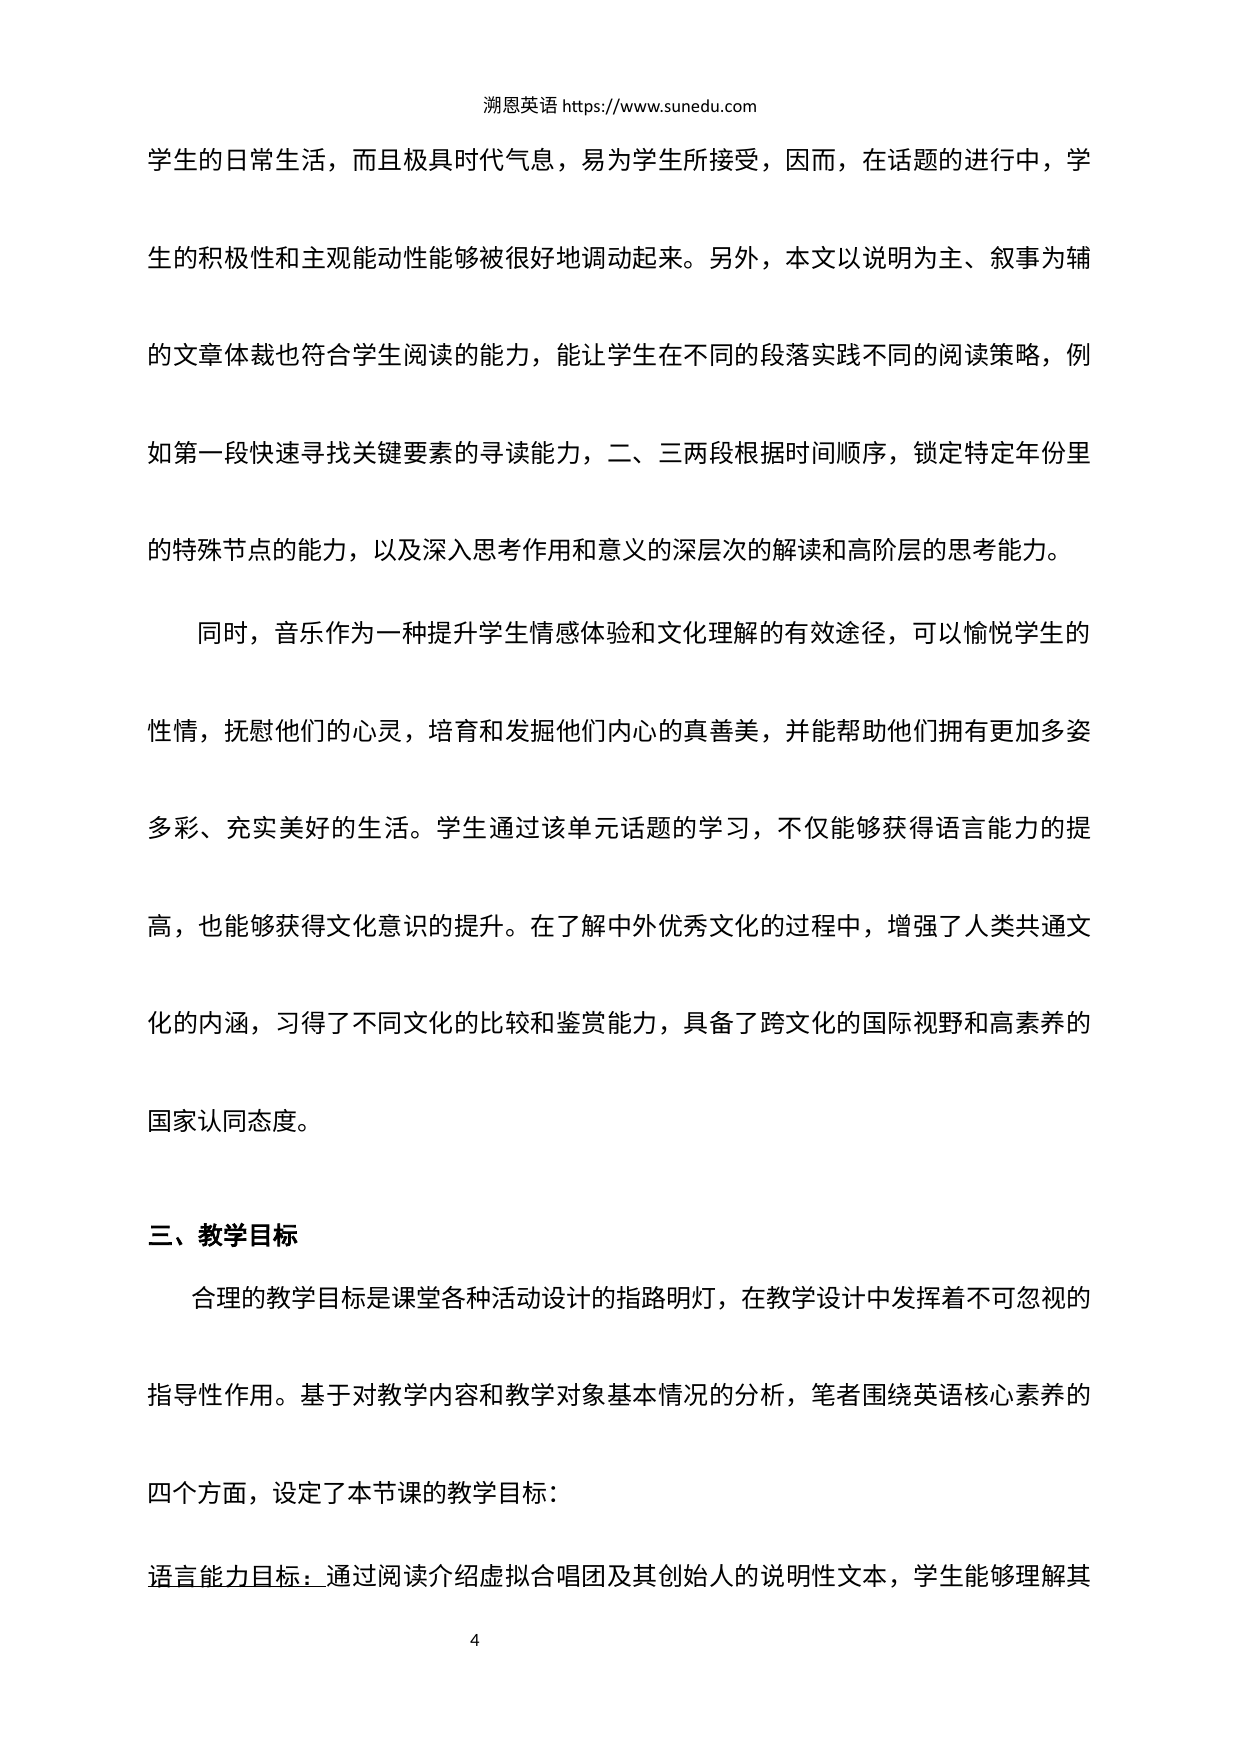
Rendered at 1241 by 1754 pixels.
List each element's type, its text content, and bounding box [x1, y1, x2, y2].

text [148, 1542, 1093, 1607]
text 三、教学目标 [148, 1217, 1093, 1249]
list 合理的教学目标是课堂各种活动设计的指路明灯，在教学设计中发挥着不可忽视的指导性作用。基于对教学内容和教学对象基本情况的分析，笔者围绕英语核心素养的四个方面，设定了本节课的教学目标： [148, 1264, 1093, 1524]
text 同时，音乐作为一种提升学生情感体验和文化理解的有效途径，可以愉悦学生的性情，抚慰他们的心灵，培育和发掘他们内心的真善美，并能帮助他们拥有更加多姿多彩、充实美好的生活。学生通过该单元话题的学习，不仅能够获得语言能力的提高，也能够获得文化意识的提升。在了解中外优秀文化的过程中，增强了人类共通文化的内涵，习得了不同文化的比较和鉴赏能力，具备了跨文化的国际视野和高素养的国家认同态度。 [148, 599, 1093, 1152]
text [148, 126, 1093, 581]
